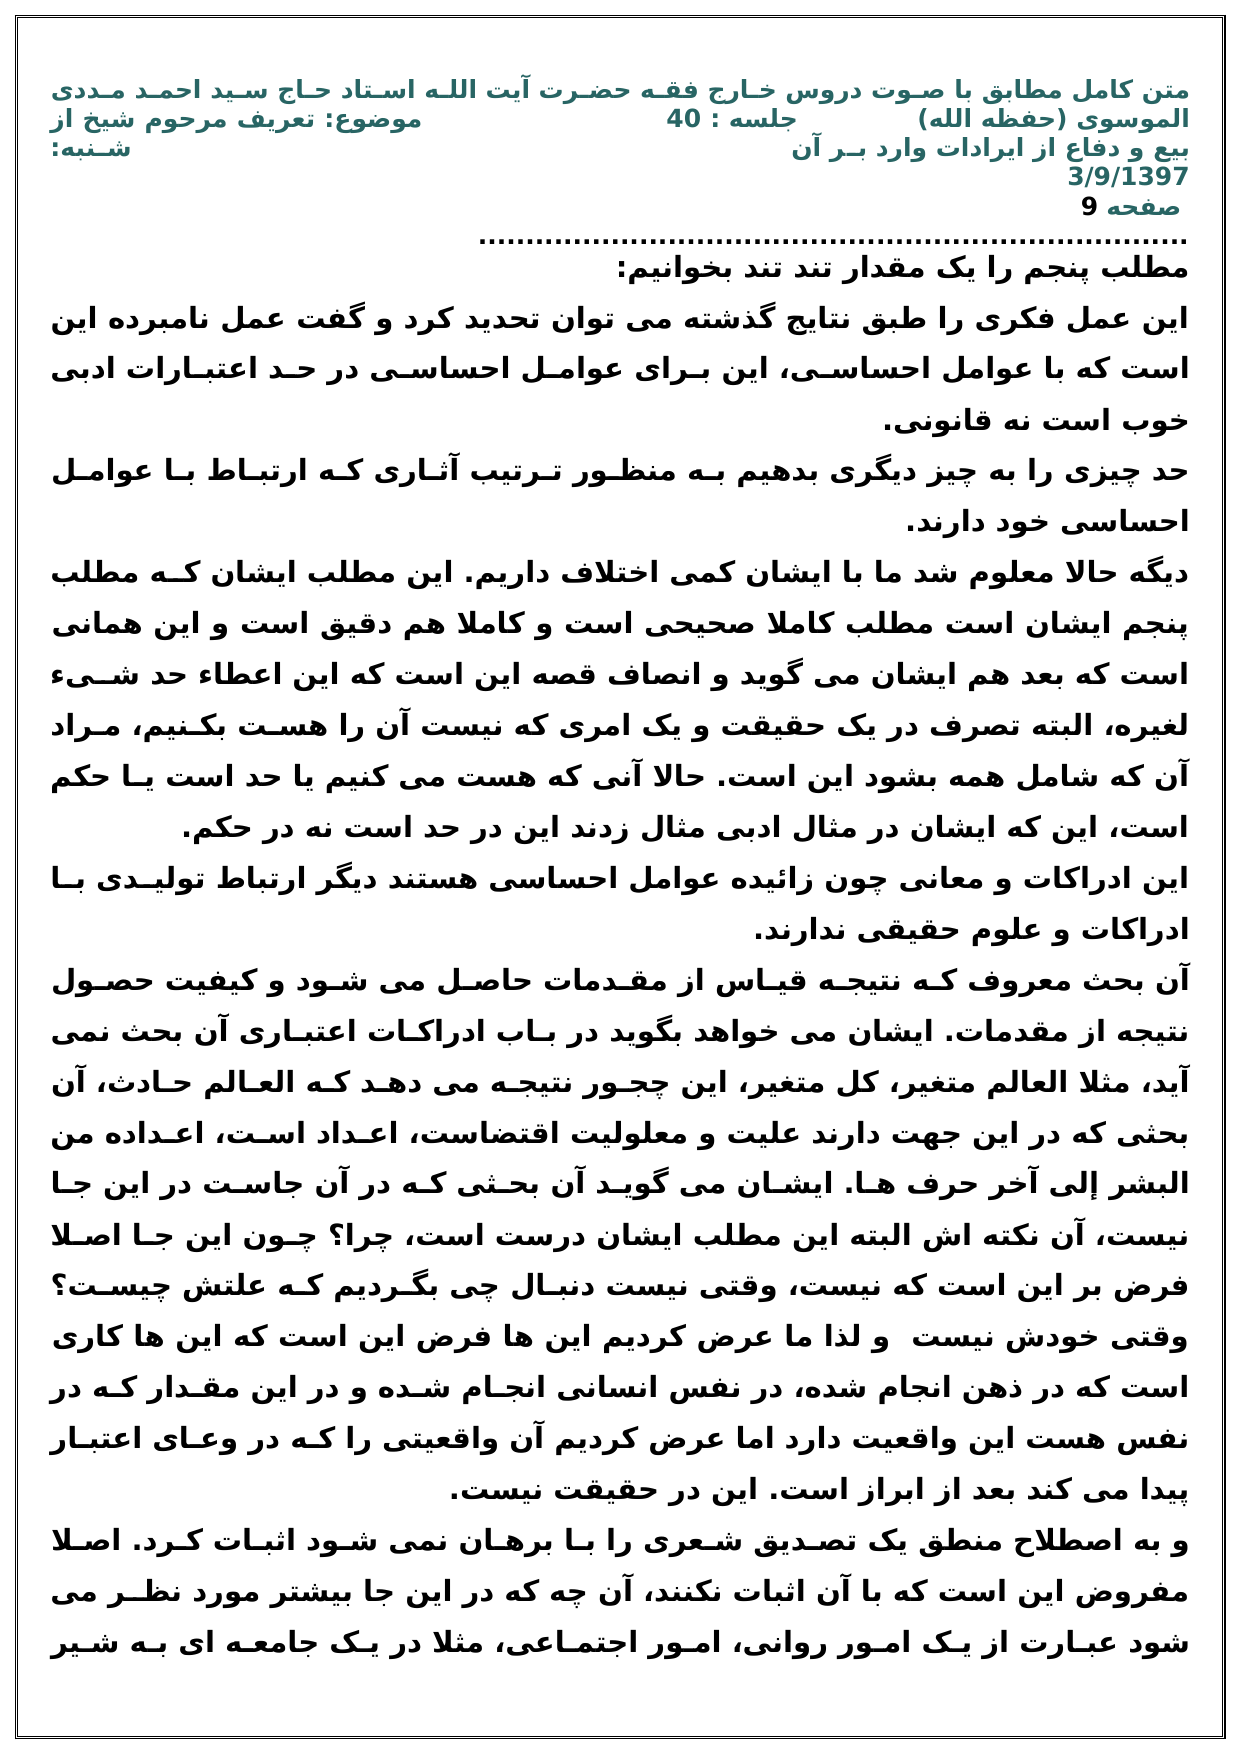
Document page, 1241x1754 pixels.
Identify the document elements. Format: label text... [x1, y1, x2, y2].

text حد چیزی را به چیز دیگری بدهیم به منظور ترتیب آثاری که ارتباط با عوامل احساسی خود دارند. [50, 454, 1190, 539]
text دیگه حالا معلوم شد ما با ایشان کمی اختلاف داریم. این مطلب ایشان که مطلب پنجم ایشان است مطلب کاملا صحیحی است و کاملا هم دقیق است و این همانی است که بعد هم ایشان می گوید و انصاف قصه این است که این اعطاء حد شیء لغیره، البته تصرف در یک حقیقت و یک امری که نیست آن را هست بکنیم، مراد آن که شامل همه بشود این است. حالا آنی که هست می کنیم یا حد است یا حکم است، این که ایشان در مثال ادبی مثال زدند این در حد است نه در حکم. [50, 556, 1190, 844]
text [50, 1523, 1190, 1659]
text این ادراکات و معانی چون زائیده عوامل احساسی هستند دیگر ارتباط تولیدی با ادراکات و علوم حقیقی ندارند. [50, 861, 1190, 946]
text آن بحث معروف که نتیجه قیاس از مقدمات حاصل می شود و کیفیت حصول نتیجه از مقدمات. ایشان می خواهد بگوید در باب ادراکات اعتباری آن بحث نمی آید، مثلا العالم متغیر، کل متغیر، این چجور نتیجه می دهد که العالم حادث، آن بحثی که در این جهت دارند علیت و معلولیت اقتضاست، اعداد است، اعداده من البشر إلی آخر حرف ها. ایشان می گوید آن بحثی که در آن جاست در این جا نیست، آن نکته اش البته این مطلب ایشان درست است، چرا؟ چون این جا اصلا فرض بر این است که نیست، وقتی نیست دنبال چی بگردیم که علتش چیست؟ وقتی خودش نیست و لذا ما عرض کردیم این ها فرض این است که این ها کاری است که در ذهن انجام شده، در نفس انسانی انجام شده و در این مقدار که در نفس هست این واقعیت دارد اما عرض کردیم آن واقعیتی را که در وعای اعتبار پیدا می کند بعد از ابراز است. این در حقیقت نیست. [50, 963, 1190, 1506]
text مطلب پنجم را یک مقدار تند تند بخوانیم: [50, 250, 1190, 284]
text این عمل فکری را طبق نتایج گذشته می توان تحدید کرد و گفت عمل نامبرده این است که با عوامل احساسی، این برای عوامل احساسی در حد اعتبارات ادبی خوب است نه قانونی. [50, 301, 1190, 437]
